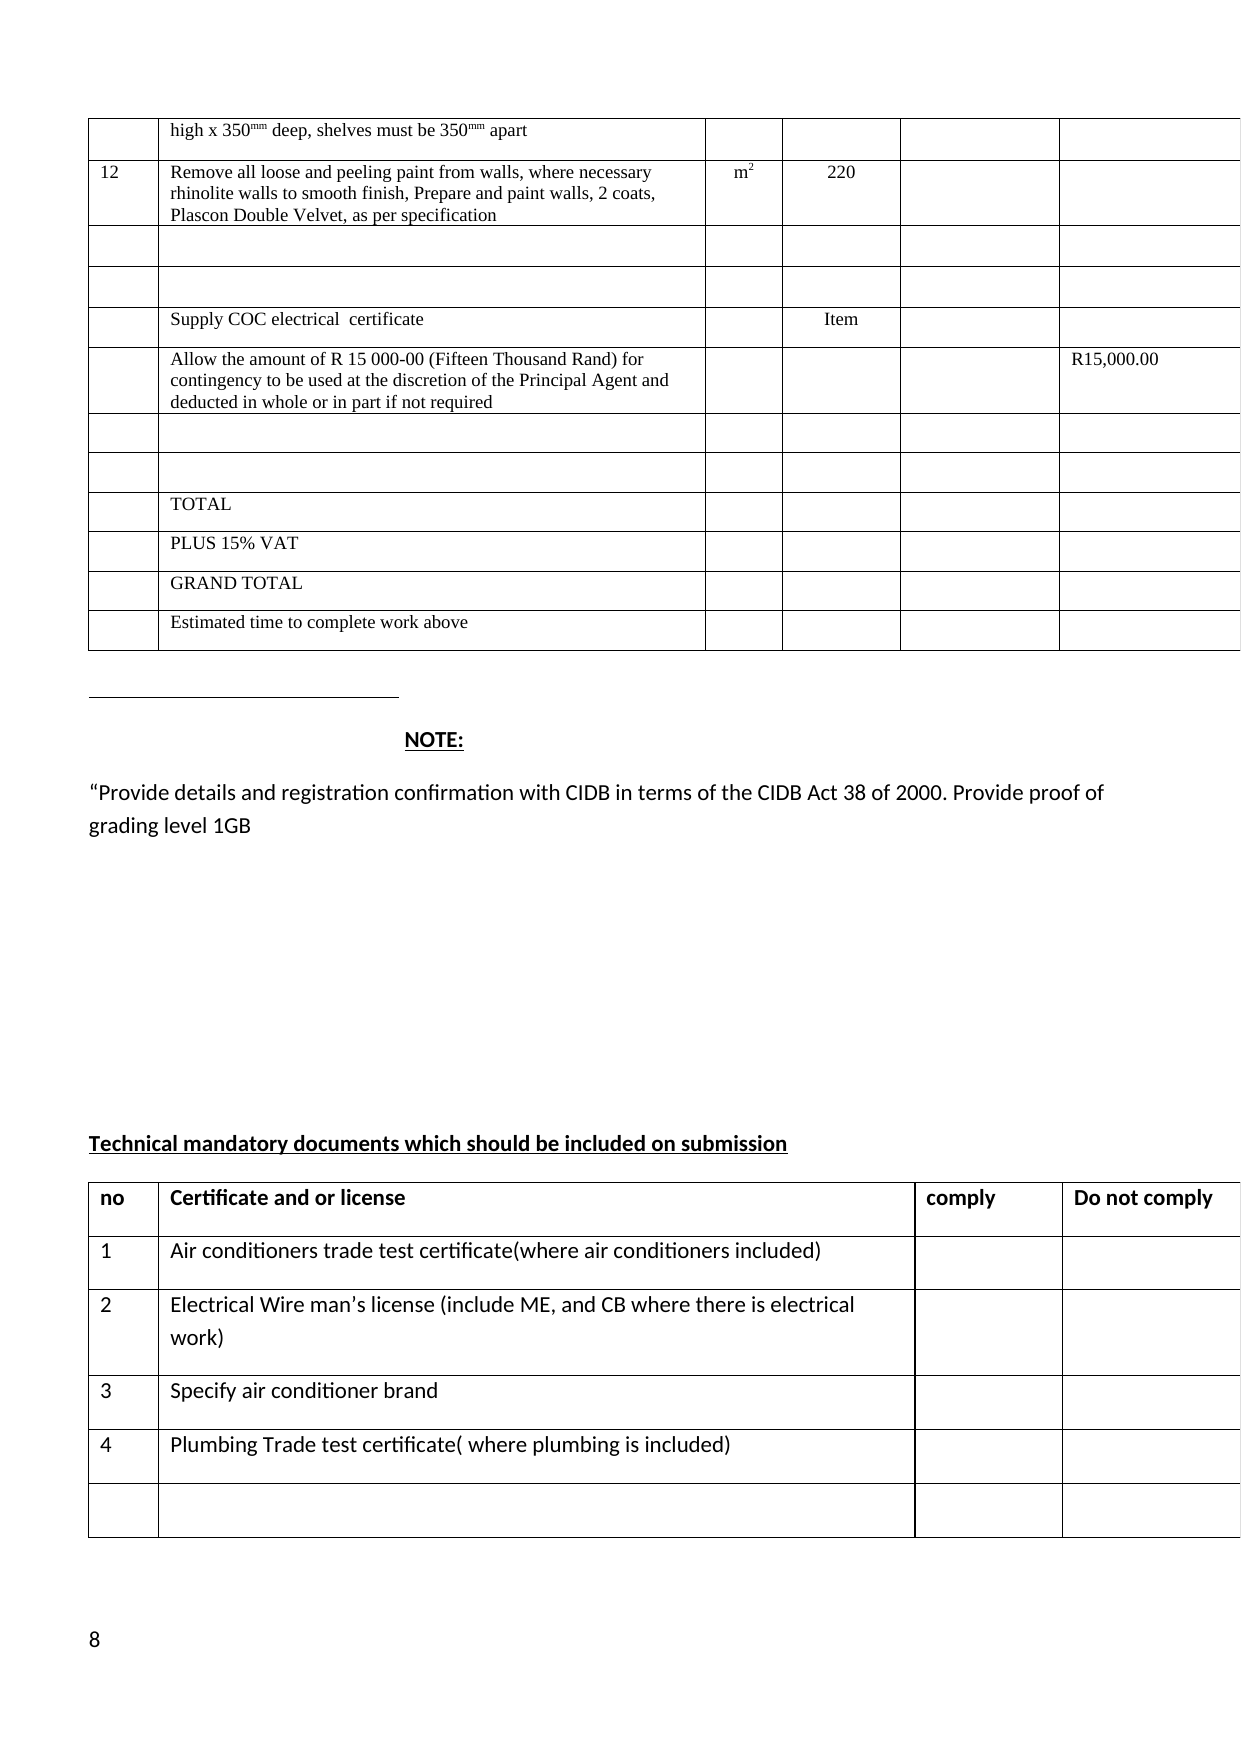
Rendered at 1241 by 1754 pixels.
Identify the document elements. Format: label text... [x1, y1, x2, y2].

table_cell [706, 493, 782, 531]
table_cell 4 [89, 1430, 158, 1483]
table_header comply [916, 1183, 1062, 1236]
table_cell [706, 532, 782, 571]
table_cell [783, 348, 900, 412]
table_cell [783, 572, 900, 610]
table_cell [1063, 1430, 1240, 1483]
table_cell 1 [89, 1237, 158, 1289]
table_cell [89, 453, 158, 492]
table_cell [1060, 493, 1240, 531]
text “Provide details and registration confirmation with CIDB in terms of the CIDB Act 38 of 2000. Provide proof of grading level 1GB [89, 778, 1166, 839]
table_cell Plumbing Trade test certificate( where plumbing is included) [159, 1430, 914, 1483]
table_cell Item [783, 308, 900, 347]
table_cell [901, 532, 1059, 571]
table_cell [159, 119, 705, 159]
table_cell [783, 532, 900, 571]
table_cell [916, 1430, 1062, 1483]
table_cell R15,000.00 [1060, 348, 1240, 412]
table_cell [901, 226, 1059, 266]
table_cell [901, 414, 1059, 452]
table_header Certificate and or license [159, 1183, 914, 1236]
table_cell [159, 453, 705, 492]
table_cell [1063, 1237, 1240, 1289]
table_cell [159, 226, 705, 266]
table_cell [159, 414, 705, 452]
table_cell 2 [89, 1290, 158, 1375]
table_cell [706, 572, 782, 610]
table_cell [159, 267, 705, 307]
table_cell [783, 493, 900, 531]
table_cell [1060, 267, 1240, 307]
table_cell Allow the amount of R 15 000-00 (Fifteen Thousand Rand) for contingency to be used at the discretion of the Principal Agent and deducted in whole or in part if not required [159, 348, 705, 412]
table_cell [1063, 1484, 1240, 1537]
table_cell 2 [783, 119, 900, 159]
table_cell [901, 267, 1059, 307]
table_cell Specify air conditioner brand [159, 1376, 914, 1429]
table_cell [901, 161, 1059, 225]
table_cell PLUS 15% VAT [159, 532, 705, 571]
table_cell Estimated time to complete work above [159, 611, 705, 650]
table_cell [159, 1484, 914, 1537]
table_cell [1060, 119, 1240, 159]
table_cell [706, 453, 782, 492]
table_cell 11 [89, 119, 158, 159]
table_cell [916, 1237, 1062, 1289]
table_header no [89, 1183, 158, 1236]
table_cell GRAND TOTAL [159, 572, 705, 610]
table_cell Supply COC electrical certificate [159, 308, 705, 347]
table_cell [89, 348, 158, 412]
table_cell [706, 414, 782, 452]
table_cell TOTAL [159, 493, 705, 531]
table_cell No [706, 119, 782, 159]
table_cell [706, 267, 782, 307]
table_cell 3 [89, 1376, 158, 1429]
table_cell [1063, 1376, 1240, 1429]
table_cell [1060, 572, 1240, 610]
table_cell 220 [783, 161, 900, 225]
table_cell m2 [706, 161, 782, 225]
table_cell [1060, 226, 1240, 266]
table_cell [783, 414, 900, 452]
table_cell [89, 493, 158, 531]
table_cell [89, 611, 158, 650]
table_cell [901, 611, 1059, 650]
table_cell [706, 611, 782, 650]
table_cell [901, 572, 1059, 610]
table_cell [916, 1376, 1062, 1429]
table_cell [1060, 308, 1240, 347]
table_cell [916, 1484, 1062, 1537]
table_cell [901, 493, 1059, 531]
table_cell [89, 226, 158, 266]
table_cell [901, 348, 1059, 412]
table_cell 12 [89, 161, 158, 225]
table_cell [89, 414, 158, 452]
table_cell [89, 572, 158, 610]
table_cell [783, 611, 900, 650]
table_cell [1063, 1290, 1240, 1375]
table_cell [901, 119, 1059, 159]
table_cell [1060, 453, 1240, 492]
table_cell [783, 267, 900, 307]
table_cell Electrical Wire man’s license (include ME, and CB where there is electrical work) [159, 1290, 914, 1375]
table_cell Air conditioners trade test certificate(where air conditioners included) [159, 1237, 914, 1289]
text Technical mandatory documents which should be included on submission [89, 1129, 1166, 1157]
table_cell [901, 308, 1059, 347]
table_cell [783, 226, 900, 266]
table_cell [1060, 414, 1240, 452]
table_cell [1060, 611, 1240, 650]
table_cell [89, 532, 158, 571]
table_cell [901, 453, 1059, 492]
table_cell [89, 308, 158, 347]
table_cell [706, 348, 782, 412]
table_cell [783, 453, 900, 492]
table_cell [706, 308, 782, 347]
table_cell [916, 1290, 1062, 1375]
text NOTE: [89, 726, 1166, 753]
table_header Do not comply [1063, 1183, 1240, 1236]
table_cell [706, 226, 782, 266]
table_cell [1060, 532, 1240, 571]
table_cell [1060, 161, 1240, 225]
table_cell [89, 1484, 158, 1537]
table_cell Remove all loose and peeling paint from walls, where necessary rhinolite walls to smooth finish, Prepare and paint walls, 2 coats, Plascon Double Velvet, as per specification [159, 161, 705, 225]
table_cell [89, 267, 158, 307]
